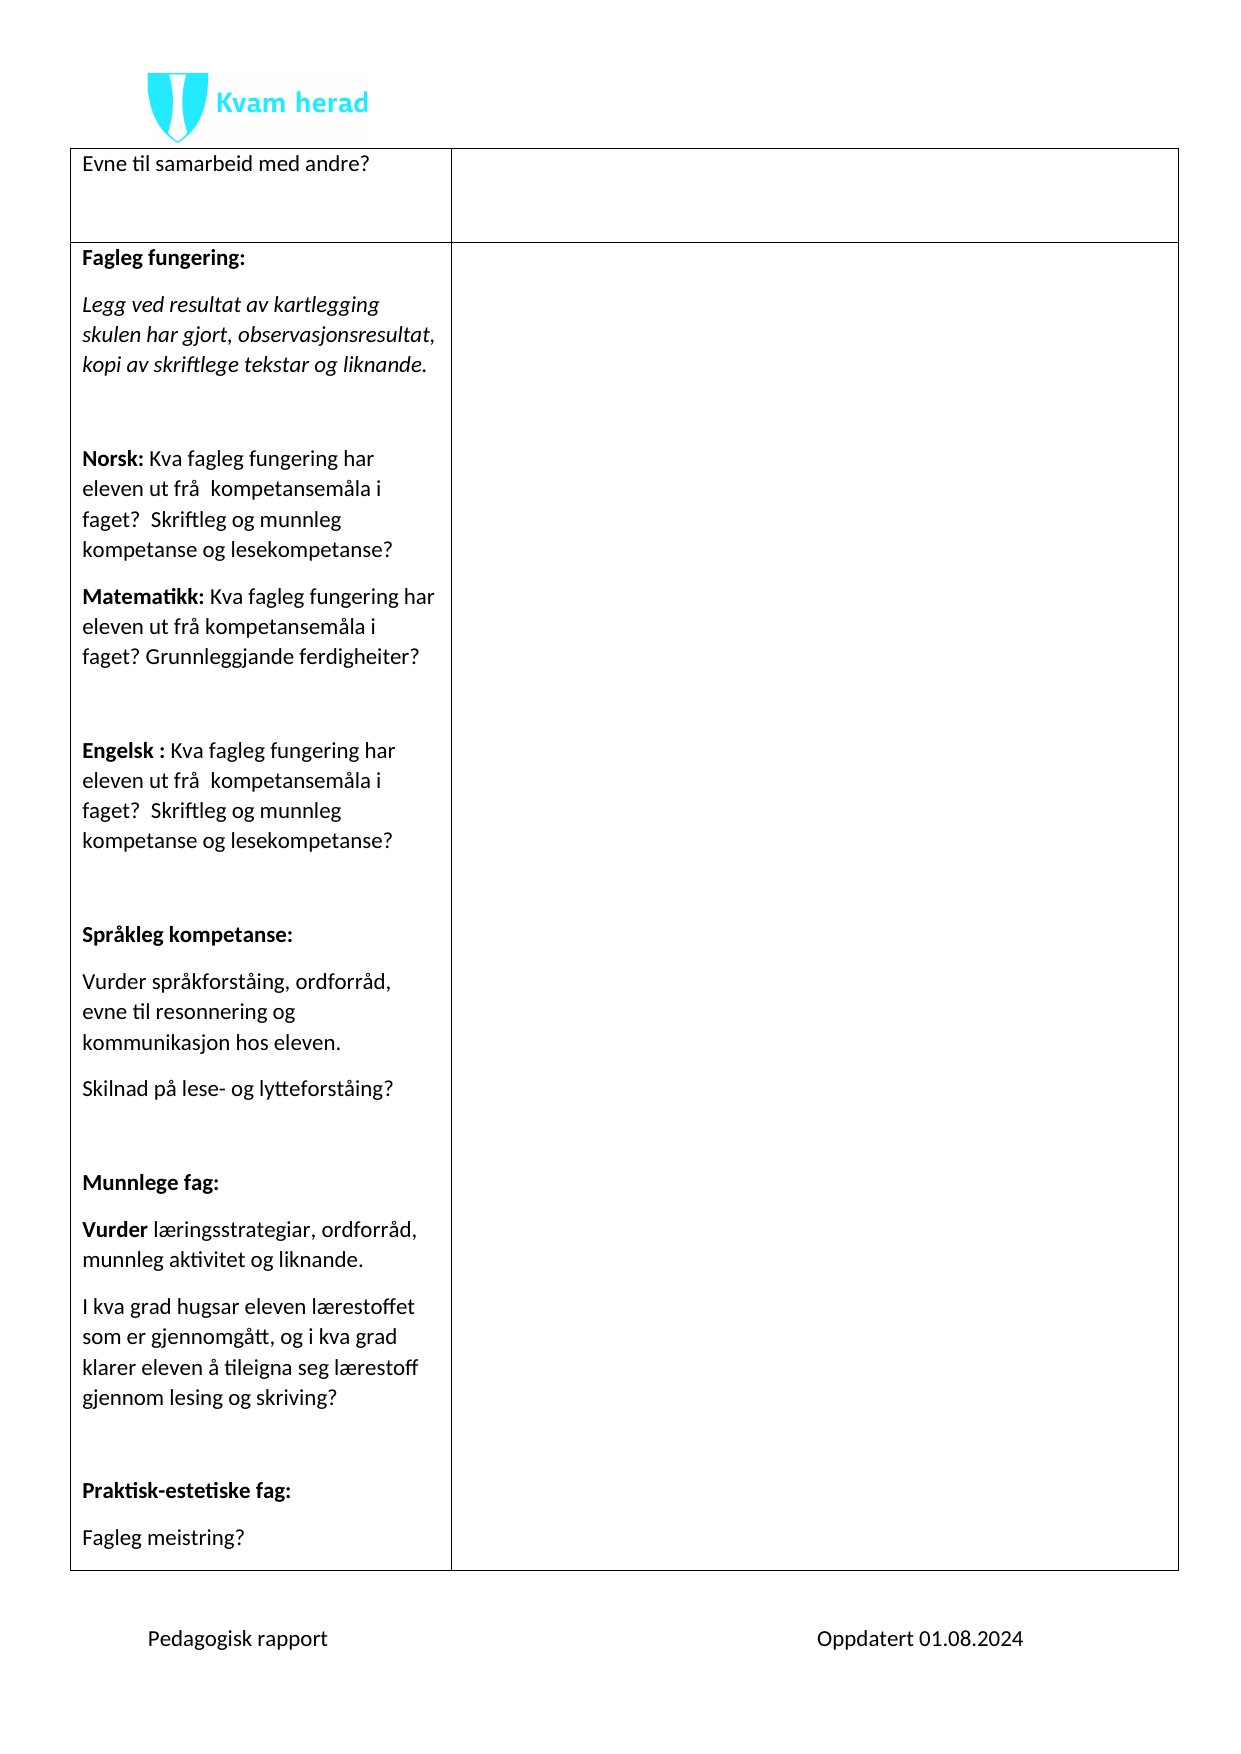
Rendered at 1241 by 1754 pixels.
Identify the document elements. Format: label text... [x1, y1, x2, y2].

picture [147, 73, 368, 143]
table_cell Arbeidsvanar: Motivasjon for skulearbeidet? Konsentrasjon/sjølvstende i arbeidet? Evne til samarbeid med andre? [71, 149, 451, 242]
table_cell [452, 243, 1178, 1570]
table_cell [452, 149, 1178, 242]
